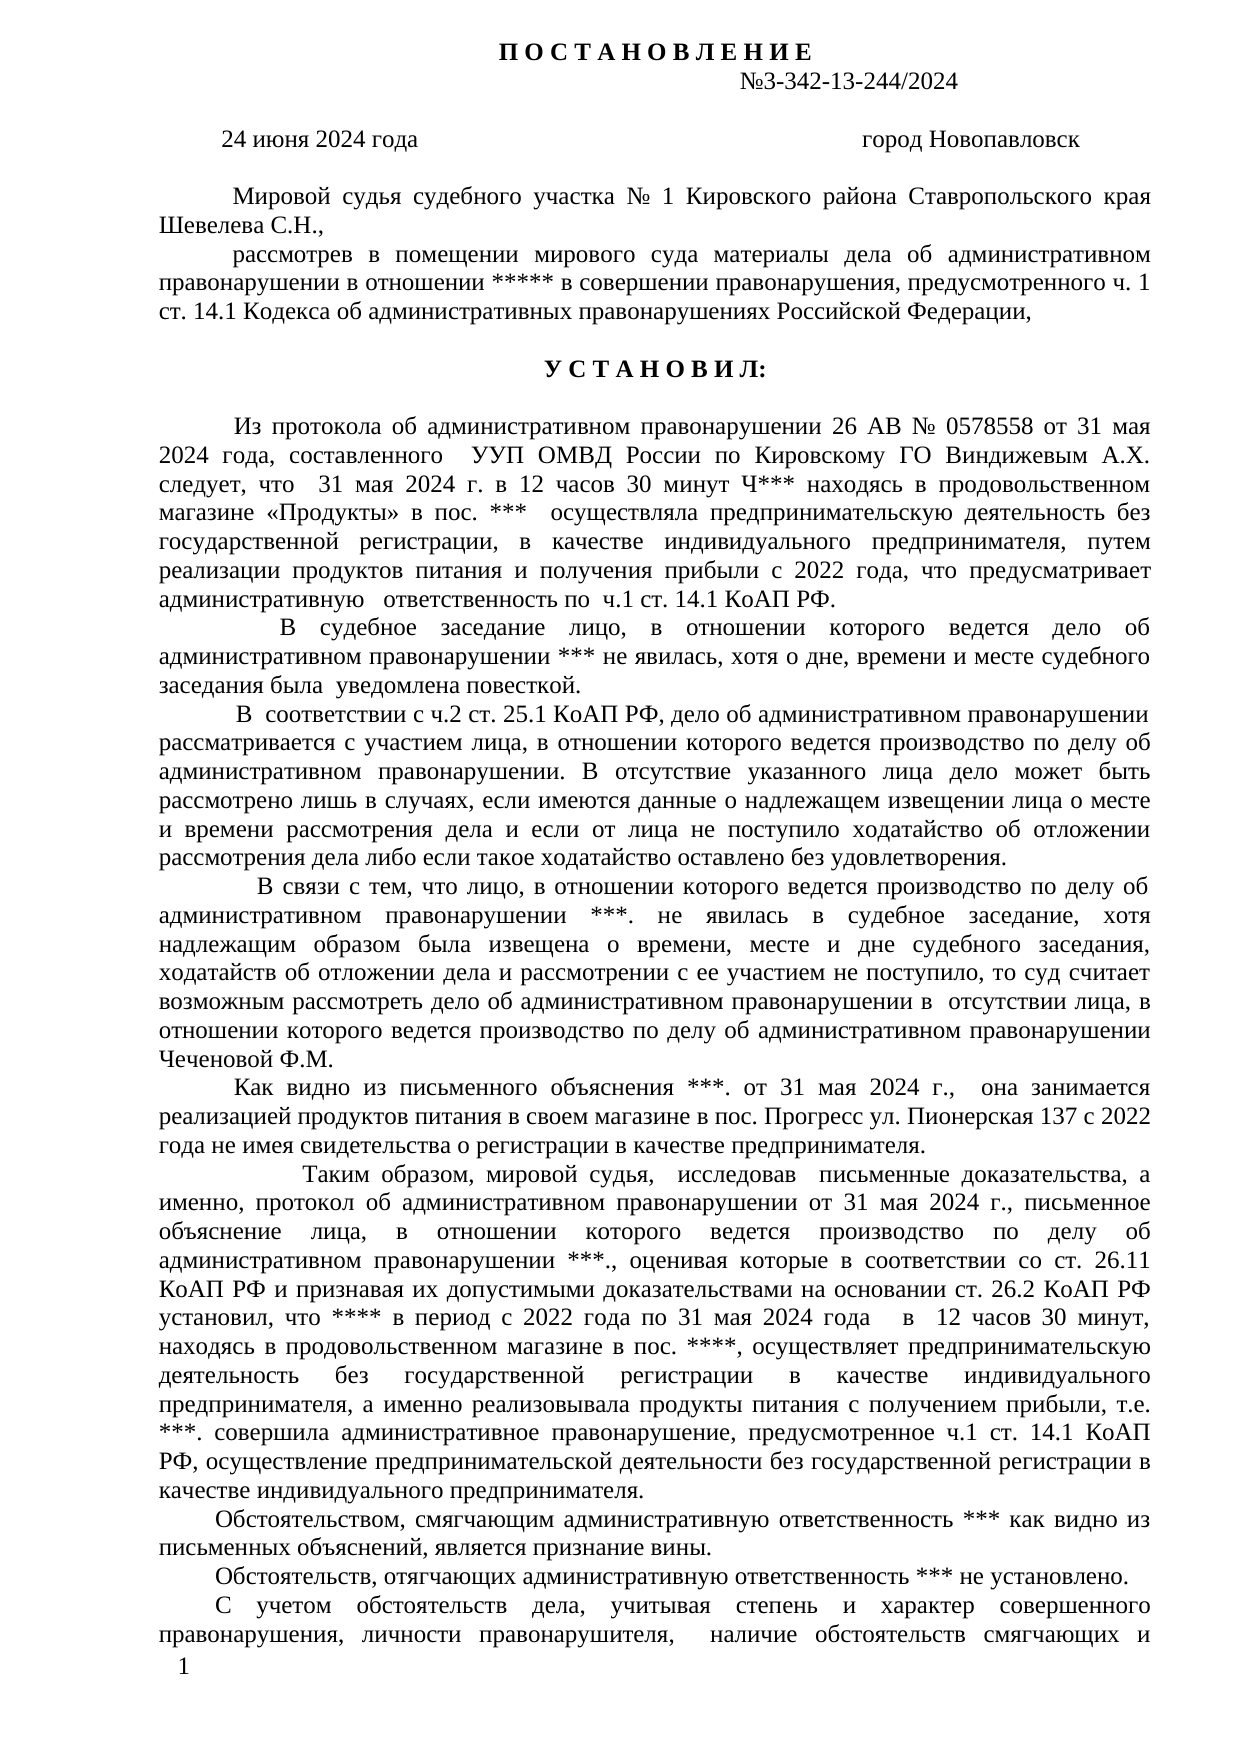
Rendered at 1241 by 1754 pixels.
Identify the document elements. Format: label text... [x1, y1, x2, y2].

text В судебное заседание лицо, в отношении которого ведется дело об административном правонарушении *** не явилась, хотя о дне, времени и месте судебного заседания была уведомлена повесткой. [158, 612, 1152, 699]
text Из протокола об административном правонарушении 26 АВ № 0578558 от 31 мая 2024 года, составленного УУП ОМВД России по Кировскому ГО Виндижевым А.Х. следует, что 31 мая 2024 г. в 12 часов 30 минут Ч*** находясь в продовольственном магазине «Продукты» в пос. *** осуществляла предпринимательскую деятельность без государственной регистрации, в качестве индивидуального предпринимателя, путем реализации продуктов питания и получения прибыли с 2022 года, что предусматривает административную ответственность по ч.1 ст. 14.1 КоАП РФ. [158, 411, 1152, 612]
text Как видно из письменного объяснения ***. от 31 мая 2024 г., она занимается реализацией продуктов питания в своем магазине в пос. Прогресс ул. Пионерская 137 с 2022 года не имея свидетельства о регистрации в качестве предпринимателя. [158, 1072, 1152, 1159]
text Таким образом, мировой судья, исследовав письменные доказательства, а именно, протокол об административном правонарушении от 31 мая 2024 г., письменное объяснение лица, в отношении которого ведется производство по делу об административном правонарушении ***., оценивая которые в соответствии со ст. 26.11 КоАП РФ и признавая их допустимыми доказательствами на основании ст. 26.2 КоАП РФ установил, что **** в период с 2022 года по 31 мая 2024 года в 12 часов 30 минут, находясь в продовольственном магазине в пос. ****, осуществляет предпринимательскую деятельность без государственной регистрации в качестве индивидуального предпринимателя, а именно реализовывала продукты питания с получением прибыли, т.е. ***. совершила административное правонарушение, предусмотренное ч.1 ст. 14.1 КоАП РФ, осуществление предпринимательской деятельности без государственной регистрации в качестве индивидуального предпринимателя. [158, 1159, 1152, 1504]
text П О С Т А Н О В Л Е Н И Е [158, 37, 1152, 66]
text У С Т А Н О В И Л: [158, 354, 1152, 382]
text В связи с тем, что лицо, в отношении которого ведется производство по делу об административном правонарушении ***. не явилась в судебное заседание, хотя надлежащим образом была извещена о времени, месте и дне судебного заседания, ходатайств об отложении дела и рассмотрении с ее участием не поступило, то суд считает возможным рассмотреть дело об административном правонарушении в отсутствии лица, в отношении которого ведется производство по делу об административном правонарушении Чеченовой Ф.М. [158, 871, 1152, 1072]
text №3-342-13-244/2024 [158, 66, 1152, 95]
text Обстоятельством, смягчающим административную ответственность *** как видно из письменных объяснений, является признание вины. [158, 1504, 1152, 1561]
text 24 июня 2024 года город Новопавловск [158, 124, 1152, 152]
text Обстоятельств, отягчающих административную ответственность *** не установлено. [158, 1561, 1152, 1590]
text рассмотрев в помещении мирового суда материалы дела об административном правонарушении в отношении ***** в совершении правонарушения, предусмотренного ч. 1 ст. 14.1 Кодекса об административных правонарушениях Российской Федерации, [158, 239, 1152, 325]
text Мировой судья судебного участка № 1 Кировского района Ставропольского края Шевелева С.Н., [158, 181, 1152, 239]
text В соответствии с ч.2 ст. 25.1 КоАП РФ, дело об административном правонарушении рассматривается с участием лица, в отношении которого ведется производство по делу об административном правонарушении. В отсутствие указанного лица дело может быть рассмотрено лишь в случаях, если имеются данные о надлежащем извещении лица о месте и времени рассмотрения дела и если от лица не поступило ходатайство об отложении рассмотрения дела либо если такое ходатайство оставлено без удовлетворения. [158, 699, 1152, 871]
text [158, 1590, 1152, 1647]
